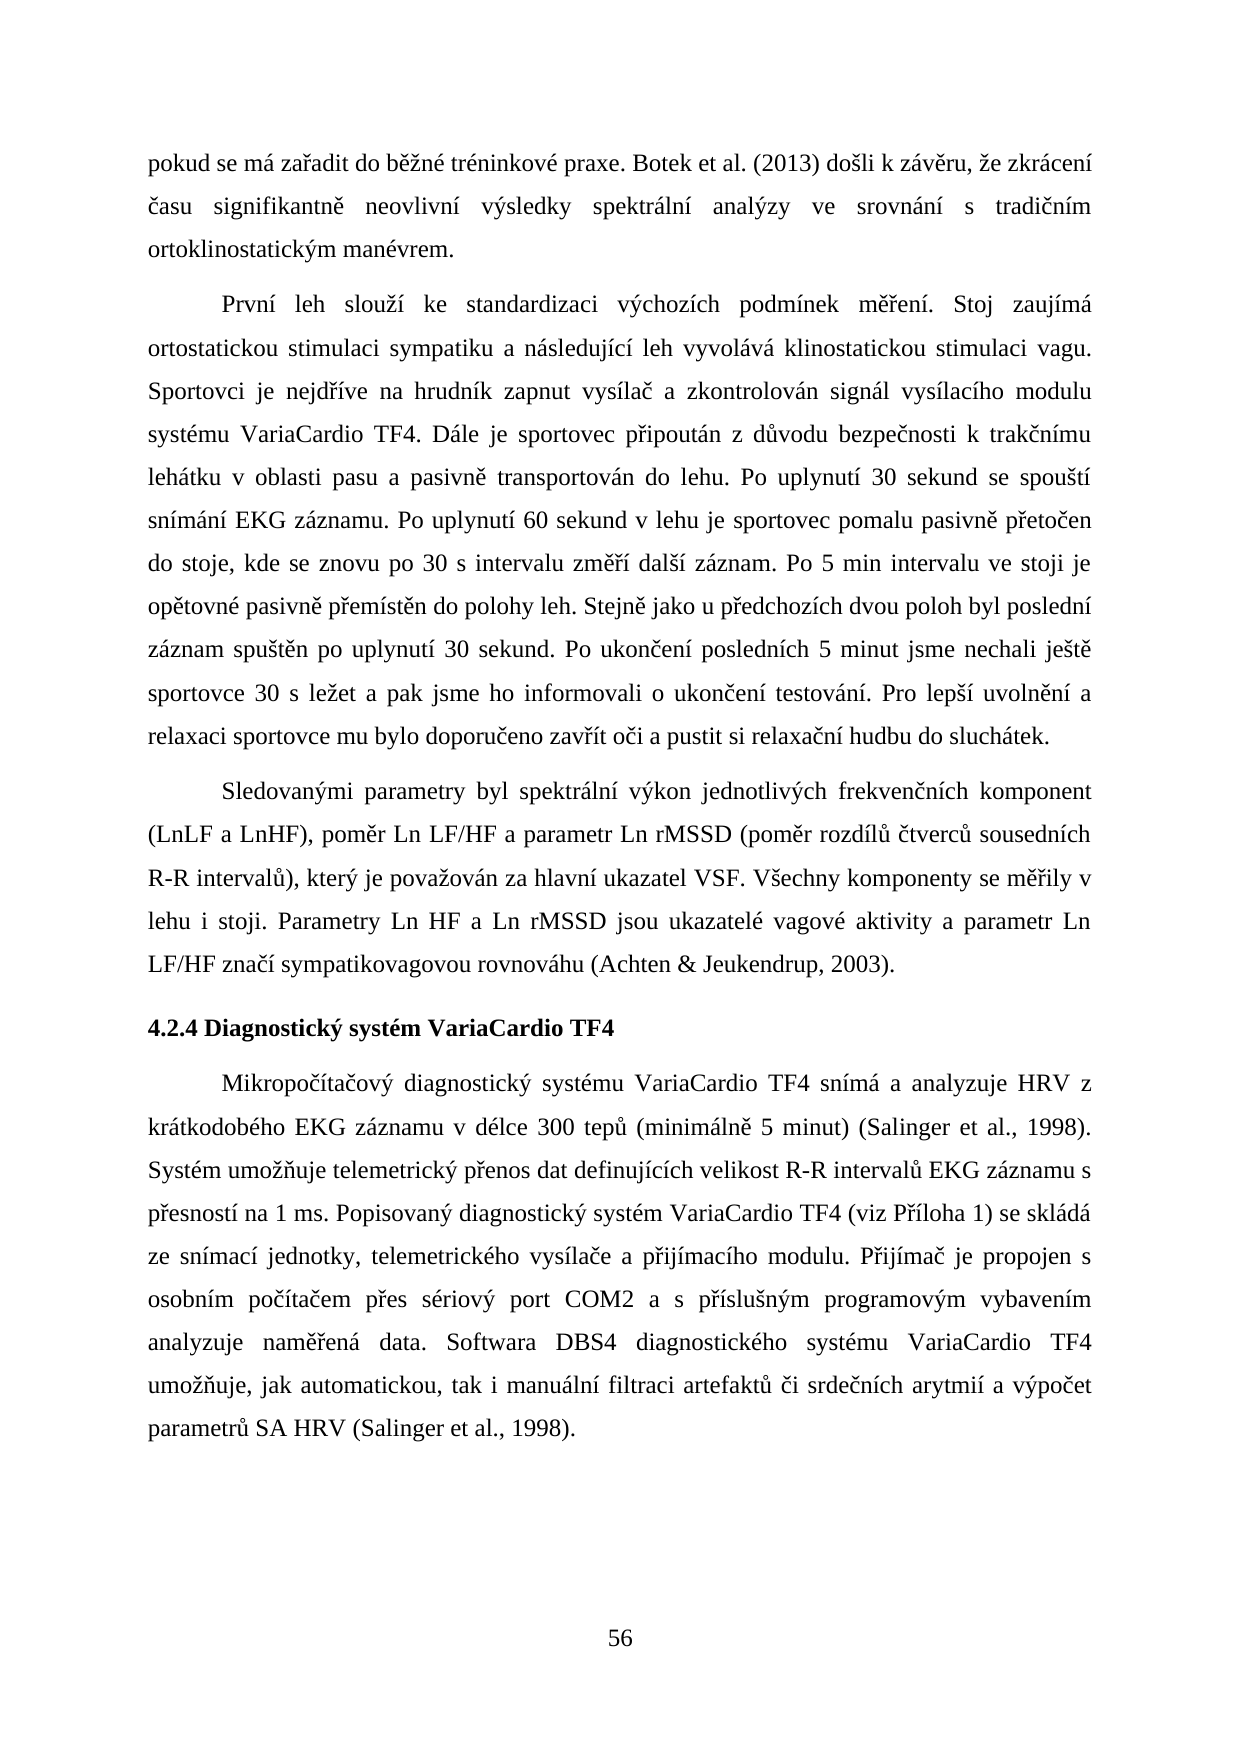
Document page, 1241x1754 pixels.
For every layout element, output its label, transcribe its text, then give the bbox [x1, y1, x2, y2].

subtitle 4.2.4 Diagnostický systém VariaCardio TF4 [148, 1013, 1093, 1042]
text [148, 148, 1093, 263]
text Mikropočítačový diagnostický systému VariaCardio TF4 snímá a analyzuje HRV z krátkodobého EKG záznamu v délce 300 tepů (minimálně 5 minut) (Salinger et al., 1998). Systém umožňuje telemetrický přenos dat definujících velikost R-R intervalů EKG záznamu s přesností na 1 ms. Popisovaný diagnostický systém VariaCardio TF4 (viz Příloha 1) se skládá ze snímací jednotky, telemetrického vysílače a přijímacího modulu. Přijímač je propojen s osobním počítačem přes sériový port COM2 a s příslušným programovým vybavením analyzuje naměřená data. Softwara DBS4 diagnostického systému VariaCardio TF4 umožňuje, jak automatickou, tak i manuální filtraci artefaktů či srdečních arytmií a výpočet parametrů SA HRV (Salinger et al., 1998). [148, 1068, 1093, 1442]
text První leh slouží ke standardizaci výchozích podmínek měření. Stoj zaujímá ortostatickou stimulaci sympatiku a následující leh vyvolává klinostatickou stimulaci vagu. Sportovci je nejdříve na hrudník zapnut vysílač a zkontrolován signál vysílacího modulu systému VariaCardio TF4. Dále je sportovec připoután z důvodu bezpečnosti k trakčnímu lehátku v oblasti pasu a pasivně transportován do lehu. Po uplynutí 30 sekund se spouští snímání EKG záznamu. Po uplynutí 60 sekund v lehu je sportovec pomalu pasivně přetočen do stoje, kde se znovu po 30 s intervalu změří další záznam. Po 5 min intervalu ve stoji je opětovné pasivně přemístěn do polohy leh. Stejně jako u předchozích dvou poloh byl poslední záznam spuštěn po uplynutí 30 sekund. Po ukončení posledních 5 minut jsme nechali ještě sportovce 30 s ležet a pak jsme ho informovali o ukončení testování. Pro lepší uvolnění a relaxaci sportovce mu bylo doporučeno zavřít oči a pustit si relaxační hudbu do sluchátek. [148, 289, 1093, 749]
text Sledovanými parametry byl spektrální výkon jednotlivých frekvenčních komponent (LnLF a LnHF), poměr Ln LF/HF a parametr Ln rMSSD (poměr rozdílů čtverců sousedních R-R intervalů), který je považován za hlavní ukazatel VSF. Všechny komponenty se měřily v lehu i stoji. Parametry Ln HF a Ln rMSSD jsou ukazatelé vagové aktivity a parametr Ln LF/HF značí sympatikovagovou rovnováhu (Achten & Jeukendrup, 2003). [148, 776, 1093, 978]
